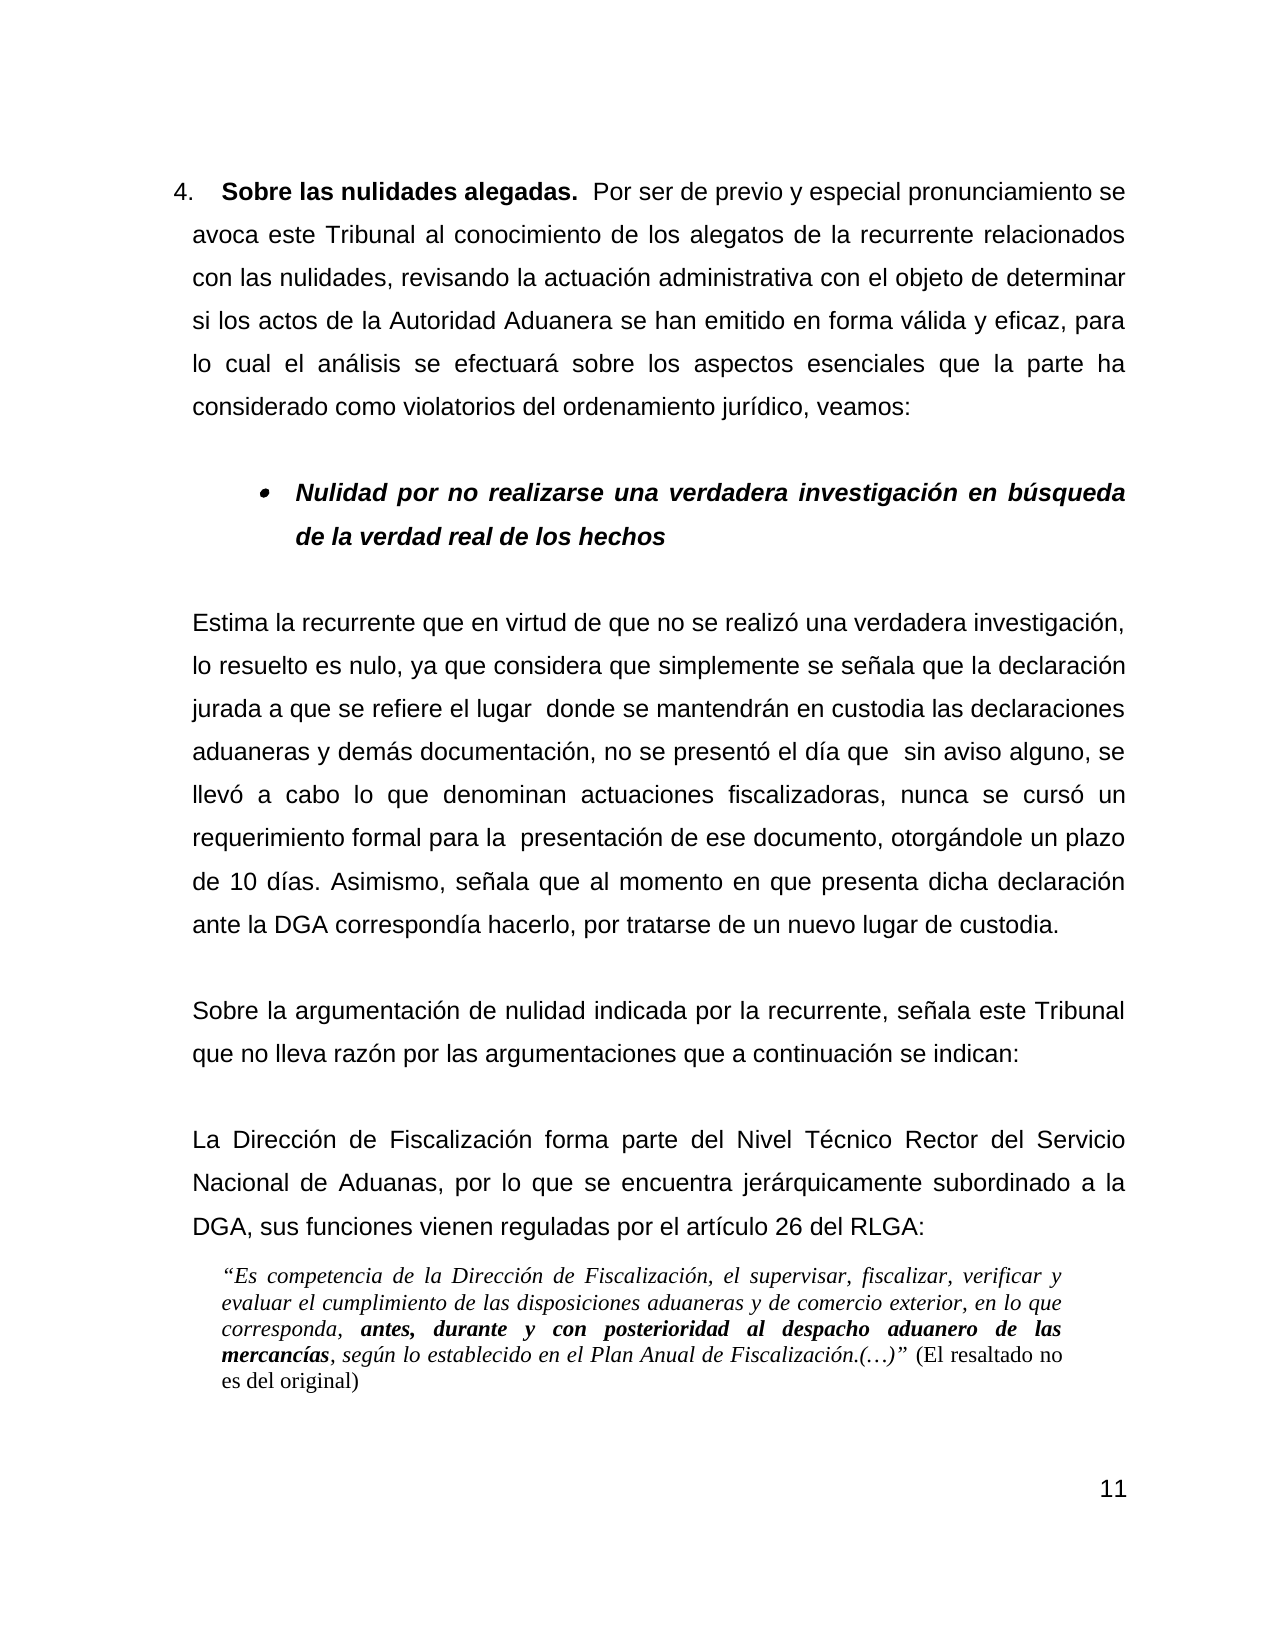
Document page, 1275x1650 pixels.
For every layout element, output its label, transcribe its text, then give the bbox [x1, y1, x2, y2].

text “Es competencia de la Dirección de Fiscalización, el supervisar, fiscalizar, verificar y evaluar el cumplimiento de las disposiciones aduaneras y de comercio exterior, en lo que corresponda, antes, durante y con posterioridad al despacho aduanero de las mercancías, según lo establecido en el Plan Anual de Fiscalización.(…)” (El resaltado no es del original) [221, 1262, 1063, 1394]
text La Dirección de Fiscalización forma parte del Nivel Técnico Rector del Servicio Nacional de Aduanas, por lo que se encuentra jerárquicamente subordinado a la DGA, sus funciones vienen reguladas por el artículo 26 del RLGA: [192, 1125, 1127, 1240]
list Nulidad por no realizarse una verdadera investigación en búsqueda de la verdad real de los hechos [258, 478, 1127, 550]
text Sobre la argumentación de nulidad indicada por la recurrente, señala este Tribunal que no lleva razón por las argumentaciones que a continuación se indican: [192, 996, 1127, 1068]
list Sobre las nulidades alegadas. Por ser de previo y especial pronunciamiento se avoca este Tribunal al conocimiento de los alegatos de la recurrente relacionados con las nulidades, revisando la actuación administrativa con el objeto de determinar si los actos de se han emitido en forma válida y eficaz, para lo cual el análisis se efectuará sobre los aspectos esenciales que la parte ha considerado como violatorios del ordenamiento jurídico, veamos: [173, 176, 1127, 421]
text Estima la recurrente que en virtud de que no se realizó una verdadera investigación, lo resuelto es nulo, ya que considera que simplemente se señala que la declaración jurada a que se refiere el lugar donde se mantendrán en custodia las declaraciones aduaneras y demás documentación, no se presentó el día que sin aviso alguno, se llevó a cabo lo que denominan actuaciones fiscalizadoras, nunca se cursó un requerimiento formal para la presentación de ese documento, otorgándole un plazo de 10 días. Asimismo, señala que al momento en que presenta dicha declaración ante la DGA correspondía hacerlo, por tratarse de un nuevo lugar de custodia. [192, 608, 1127, 938]
